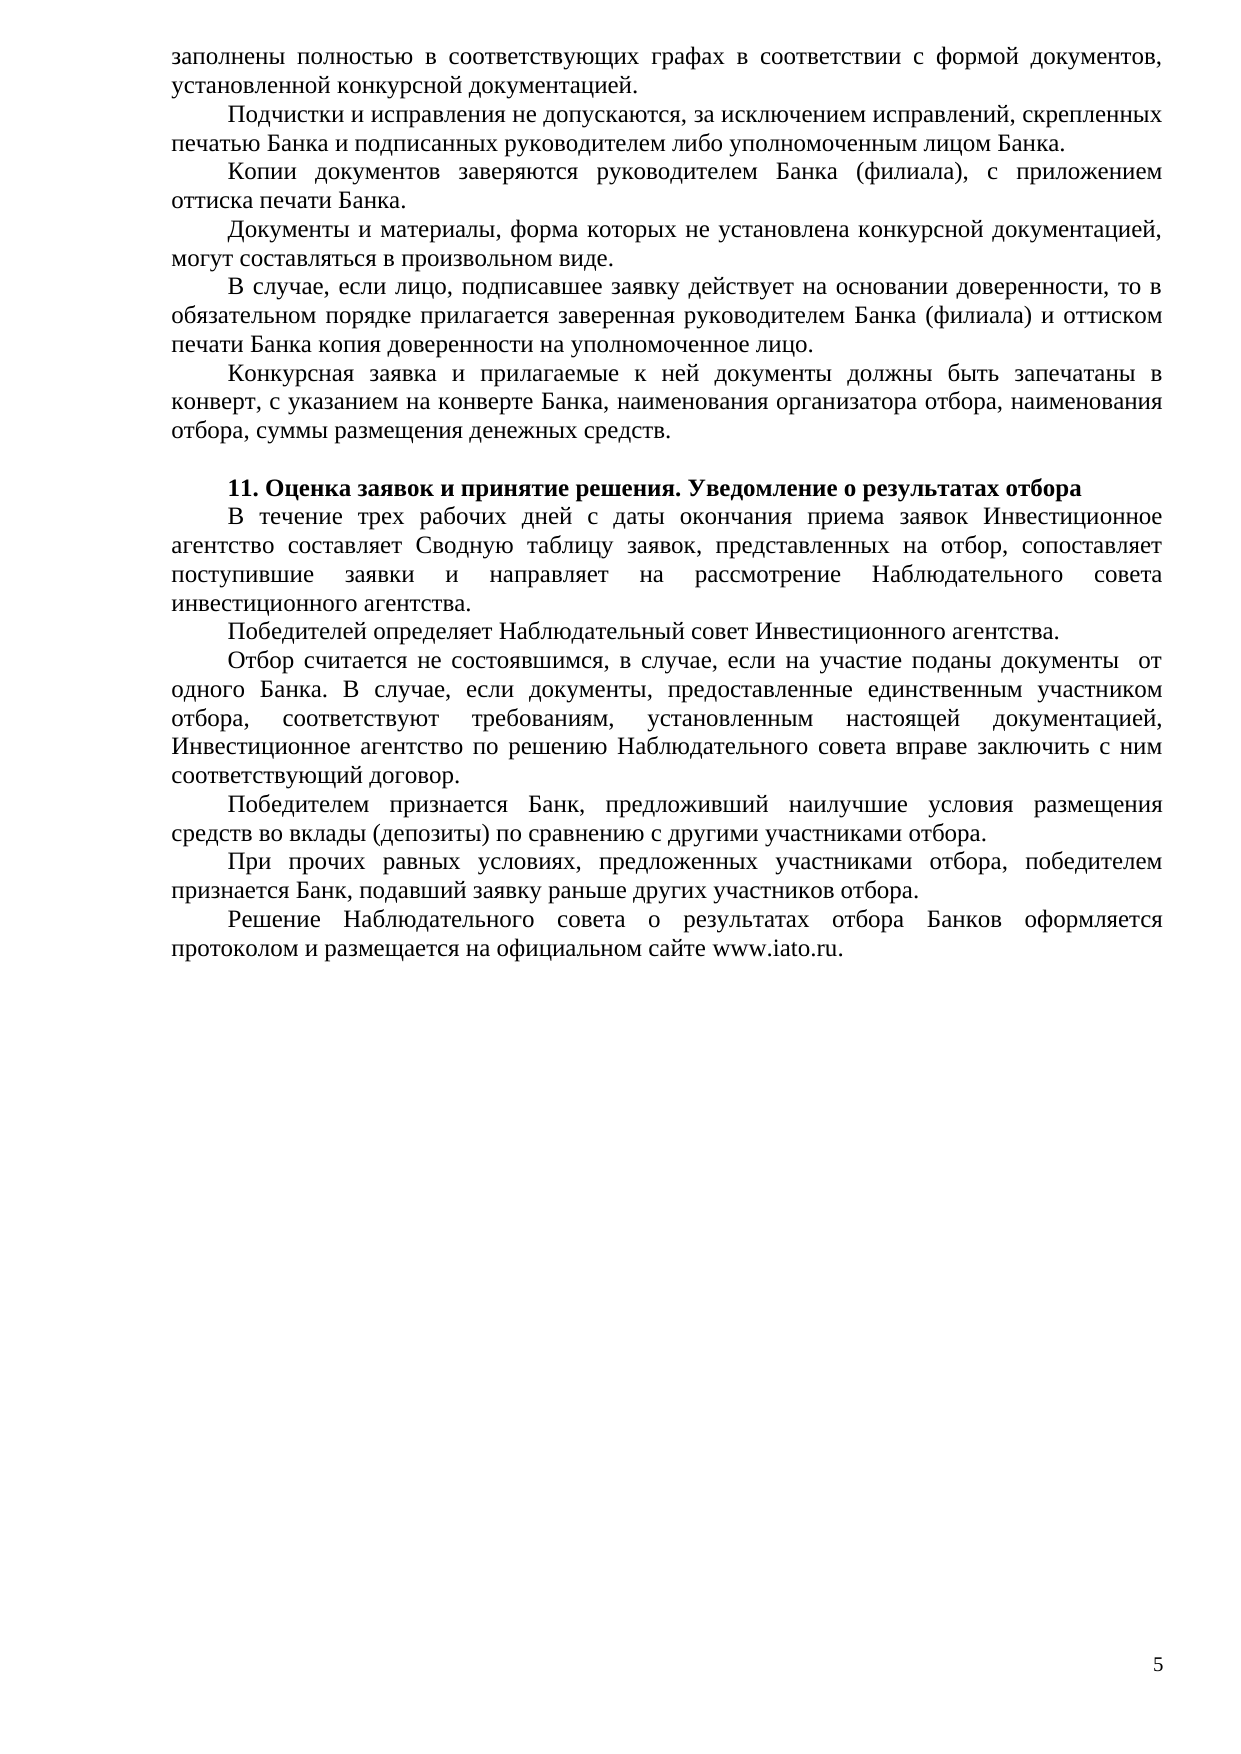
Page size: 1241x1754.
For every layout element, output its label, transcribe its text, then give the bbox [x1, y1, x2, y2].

text Документы и материалы, форма которых не установлена конкурсной документацией, могут составляться в произвольном виде. [171, 214, 1163, 271]
text При прочих равных условиях, предложенных участниками отбора, победителем признается Банк, подавший заявку раньше других участников отбора. [171, 846, 1163, 904]
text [171, 41, 1163, 99]
text В случае, если лицо, подписавшее заявку действует на основании доверенности, то в обязательном порядке прилагается заверенная руководителем Банка (филиала) и оттиском печати Банка копия доверенности на уполномоченное лицо. [171, 271, 1163, 358]
text Победителем признается Банк, предложивший наилучшие условия размещения средств во вклады (депозиты) по сравнению с другими участниками отбора. [171, 789, 1163, 846]
text Копии документов заверяются руководителем Банка (филиала), с приложением оттиска печати Банка. [171, 156, 1163, 214]
list Победителей определяет Наблюдательный совет Инвестиционного агентства. [171, 616, 1163, 645]
text Конкурсная заявка и прилагаемые к ней документы должны быть запечатаны в конверт, с указанием на конверте Банка, наименования организатора отбора, наименования отбора, суммы размещения денежных средств. [171, 358, 1163, 444]
text Отбор считается не состоявшимся, в случае, если на участие поданы документы от одного Банка. В случае, если документы, предоставленные единственным участником отбора, соответствуют требованиям, установленным настоящей документацией, Инвестиционное агентство по решению Наблюдательного совета вправе заключить с ним соответствующий договор. [171, 645, 1163, 789]
text В течение трех рабочих дней с даты окончания приема заявок Инвестиционное агентство составляет Сводную таблицу заявок, представленных на отбор, сопоставляет поступившие заявки и направляет на рассмотрение Наблюдательного совета инвестиционного агентства. [171, 501, 1163, 616]
text Решение Наблюдательного совета о результатах отбора Банков оформляется протоколом и размещается на официальном сайте www.iato.ru. [171, 904, 1163, 961]
text Подчистки и исправления не допускаются, за исключением исправлений, скрепленных печатью Банка и подписанных руководителем либо уполномоченным лицом Банка. [171, 99, 1163, 156]
text 11. Оценка заявок и принятие решения. Уведомление о результатах отбора [171, 473, 1163, 501]
